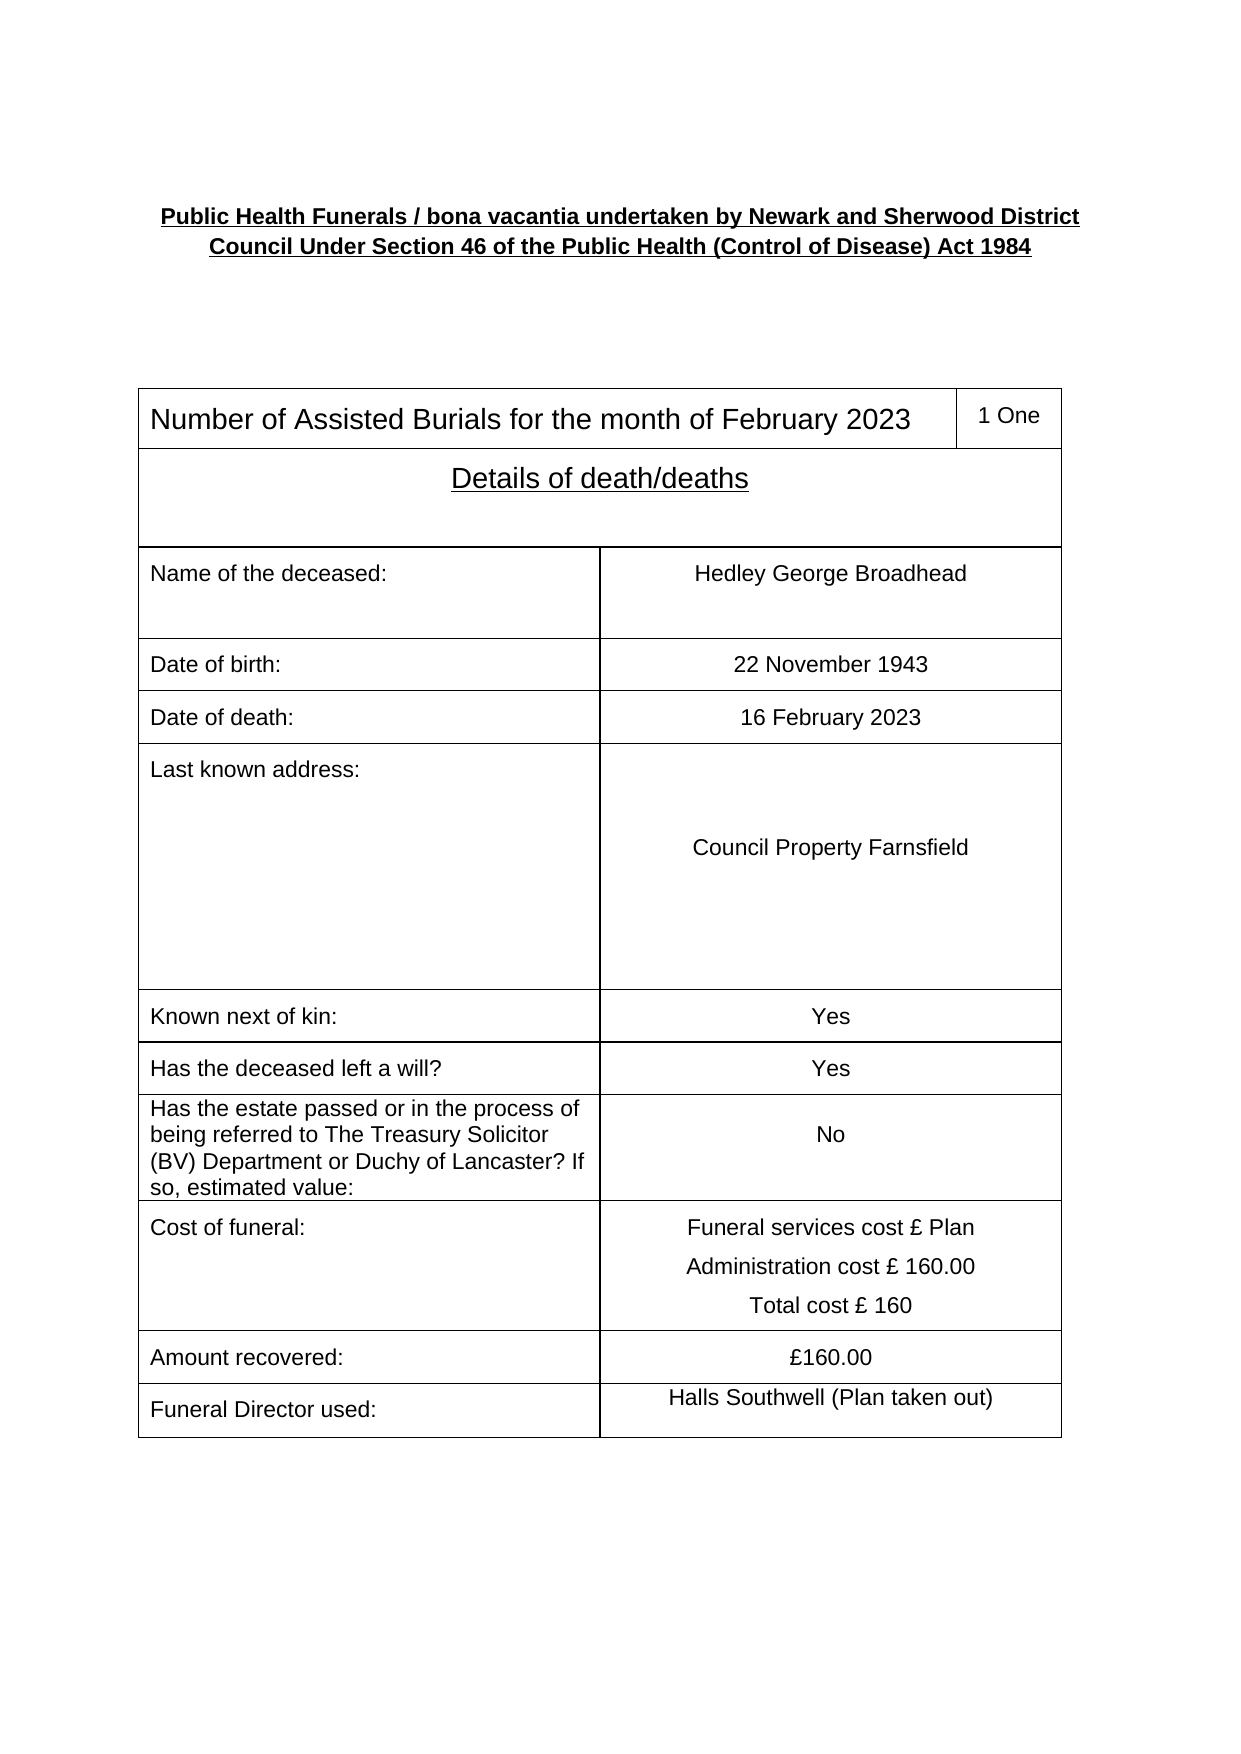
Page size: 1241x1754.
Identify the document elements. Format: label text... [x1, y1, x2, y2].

text Public Health Funerals / bona vacantia undertaken by Newark and Sherwood District Council Under Section 46 of the Public Health (Control of Disease) Act 1984 [150, 203, 1090, 259]
table_header Number of Assisted Burials for the month of February 2023 [139, 389, 956, 448]
table_cell Cost of funeral: [139, 1201, 599, 1330]
table_cell Council Property Farnsfield [601, 744, 1061, 989]
table_cell 16 February 2023 [601, 691, 1061, 742]
table_cell Halls Southwell (Plan taken out) [601, 1384, 1061, 1437]
table_cell Yes [601, 1043, 1061, 1094]
table_header 1 One [957, 389, 1061, 448]
table_cell Has the estate passed or in the process of being referred to The Treasury Solicitor (BV) Department or Duchy of Lancaster? If so, estimated value: [139, 1095, 599, 1200]
table_cell Date of birth: [139, 639, 599, 690]
table_cell Has the deceased left a will? [139, 1043, 599, 1094]
table_cell No [601, 1095, 1061, 1200]
table_cell Hedley George Broadhead [601, 548, 1061, 638]
table_cell Name of the deceased: [139, 548, 599, 638]
table_cell Funeral services cost £ Plan Administration cost £ 160.00 Total cost £ 160 [601, 1201, 1061, 1330]
table_cell £160.00 [601, 1331, 1061, 1383]
table_cell Known next of kin: [139, 990, 599, 1041]
table_cell Details of death/deaths [139, 449, 1061, 546]
table_cell Yes [601, 990, 1061, 1041]
table_cell Date of death: [139, 691, 599, 742]
table_cell Amount recovered: [139, 1331, 599, 1383]
table_cell Funeral Director used: [139, 1384, 599, 1437]
table_cell Last known address: [139, 744, 599, 989]
table_cell 22 November 1943 [601, 639, 1061, 690]
